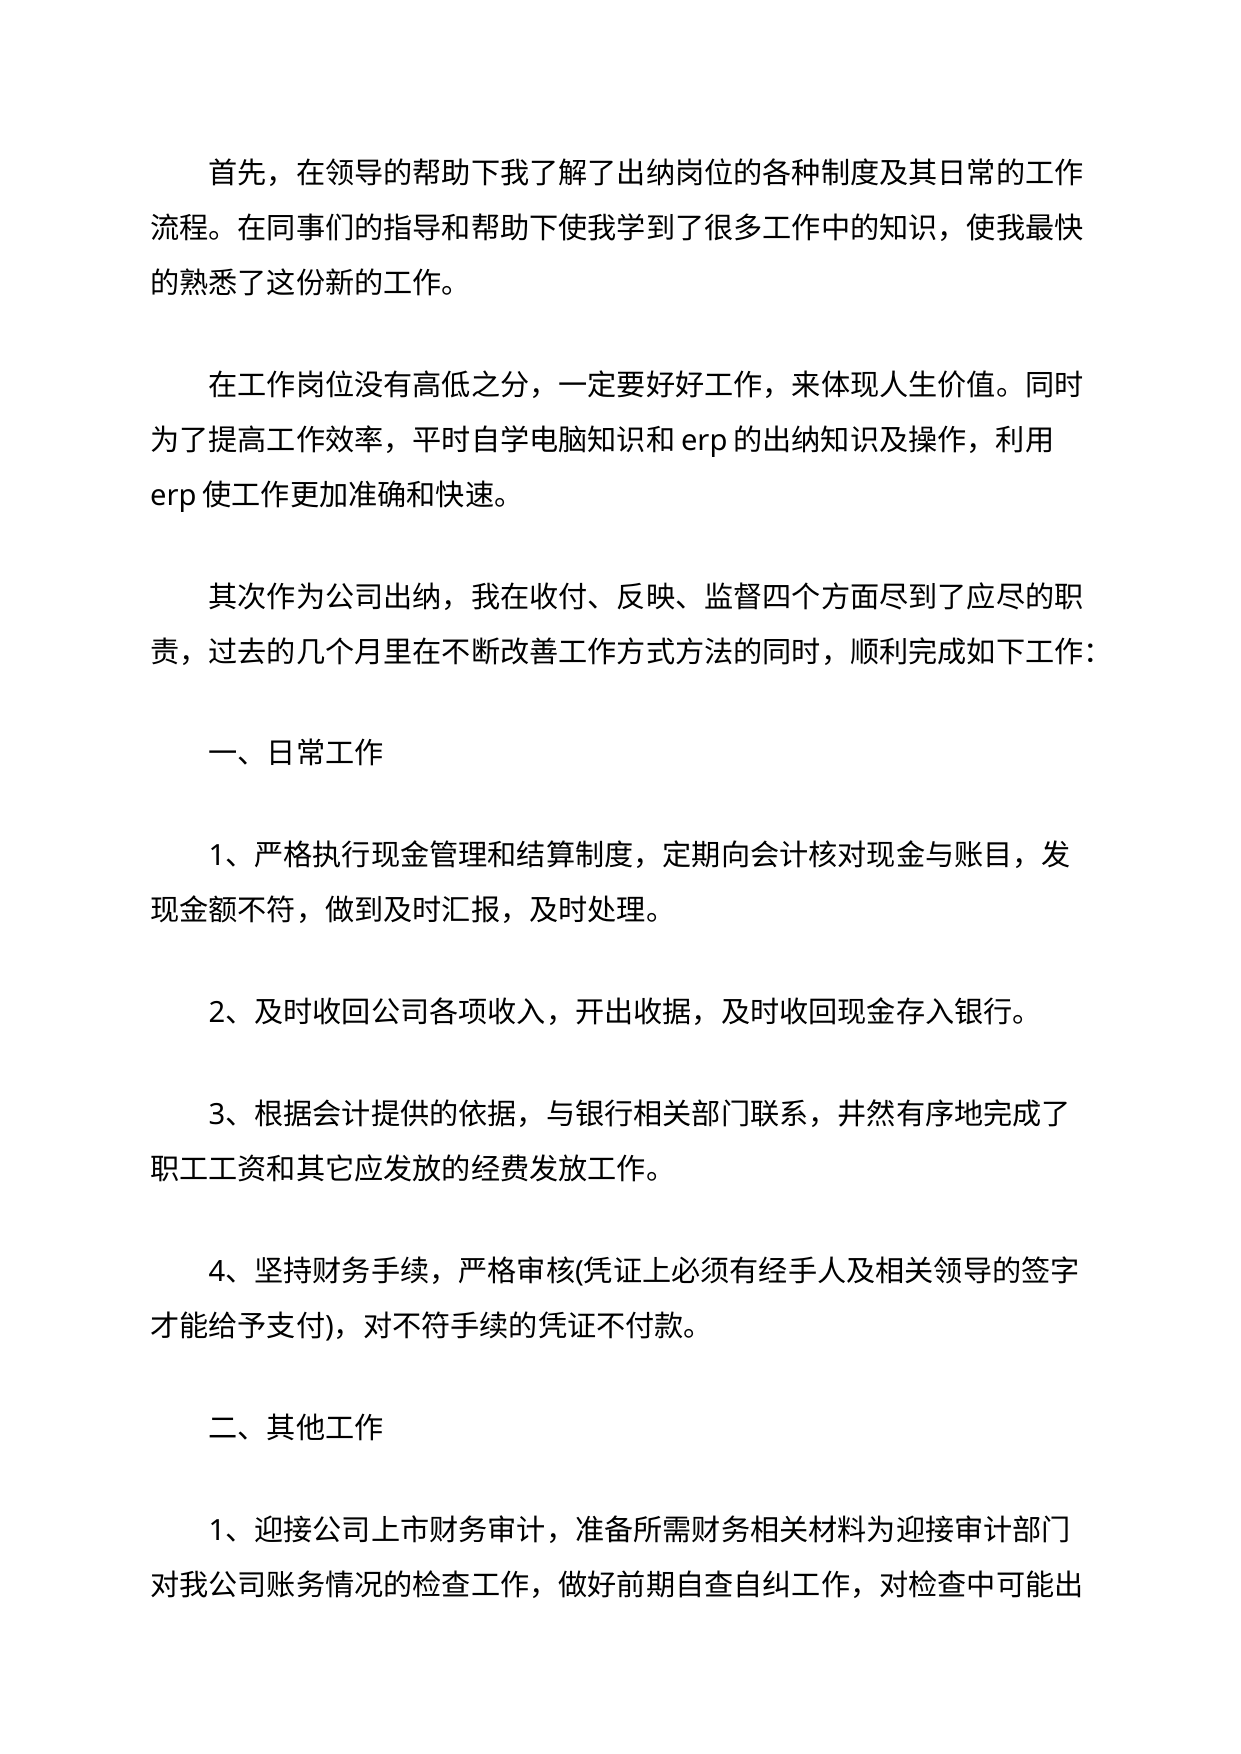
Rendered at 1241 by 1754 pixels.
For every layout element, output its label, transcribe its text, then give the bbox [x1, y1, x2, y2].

text 1、严格执行现金管理和结算制度，定期向会计核对现金与账目，发现金额不符，做到及时汇报，及时处理。 [150, 832, 1090, 929]
text 3、根据会计提供的依据，与银行相关部门联系，井然有序地完成了职工工资和其它应发放的经费发放工作。 [150, 1091, 1090, 1188]
text 在工作岗位没有高低之分，一定要好好工作，来体现人生价值。同时为了提高工作效率，平时自学电脑知识和erp的出纳知识及操作，利用erp使工作更加准确和快速。 [150, 362, 1090, 514]
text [150, 1506, 1090, 1603]
text 二、其他工作 [150, 1404, 1090, 1447]
text 首先，在领导的帮助下我了解了出纳岗位的各种制度及其日常的工作流程。在同事们的指导和帮助下使我学到了很多工作中的知识，使我最快的熟悉了这份新的工作。 [150, 150, 1090, 302]
text 4、坚持财务手续，严格审核(凭证上必须有经手人及相关领导的签字才能给予支付)，对不符手续的凭证不付款。 [150, 1247, 1090, 1345]
text 2、及时收回公司各项收入，开出收据，及时收回现金存入银行。 [150, 989, 1090, 1031]
text 其次作为公司出纳，我在收付、反映、监督四个方面尽到了应尽的职责，过去的几个月里在不断改善工作方式方法的同时，顺利完成如下工作： [150, 573, 1090, 671]
text 一、日常工作 [150, 730, 1090, 772]
